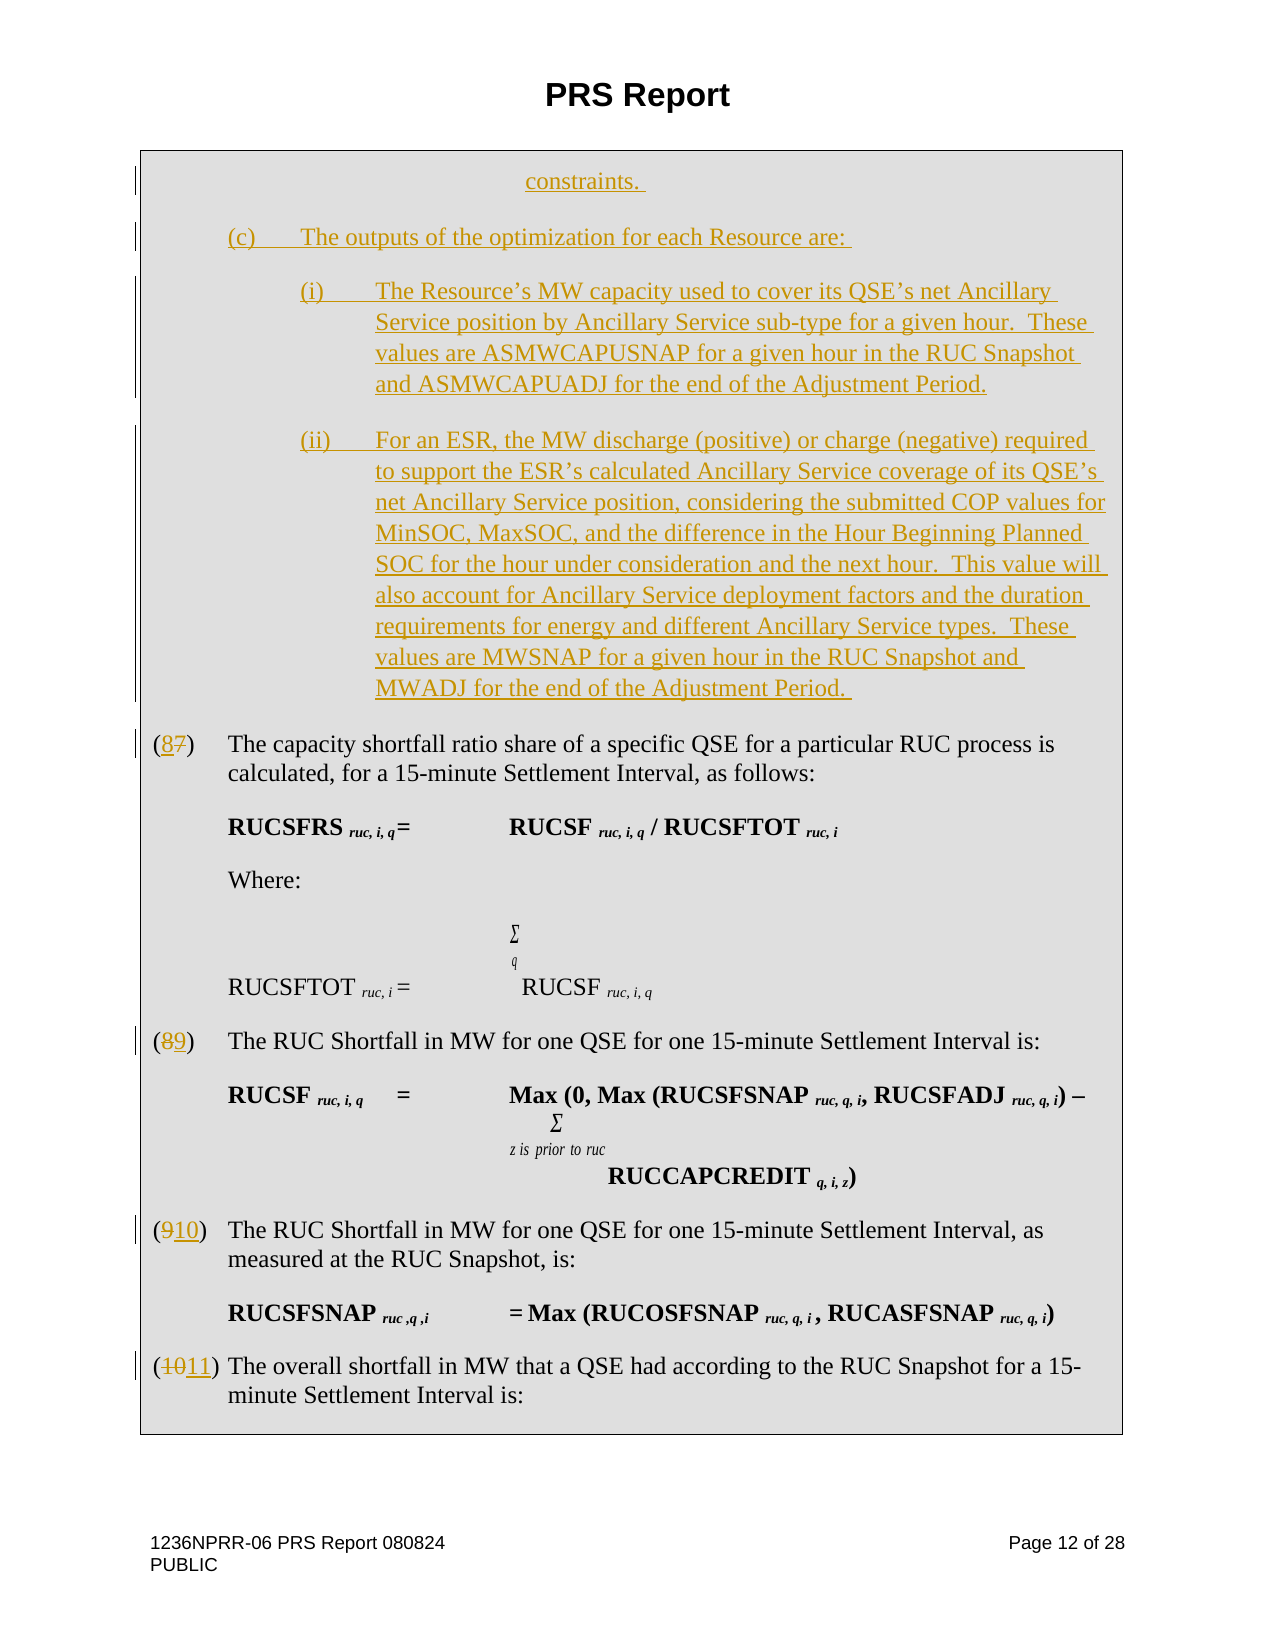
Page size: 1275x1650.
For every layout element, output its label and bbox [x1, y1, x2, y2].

table_header [141, 151, 1122, 1434]
